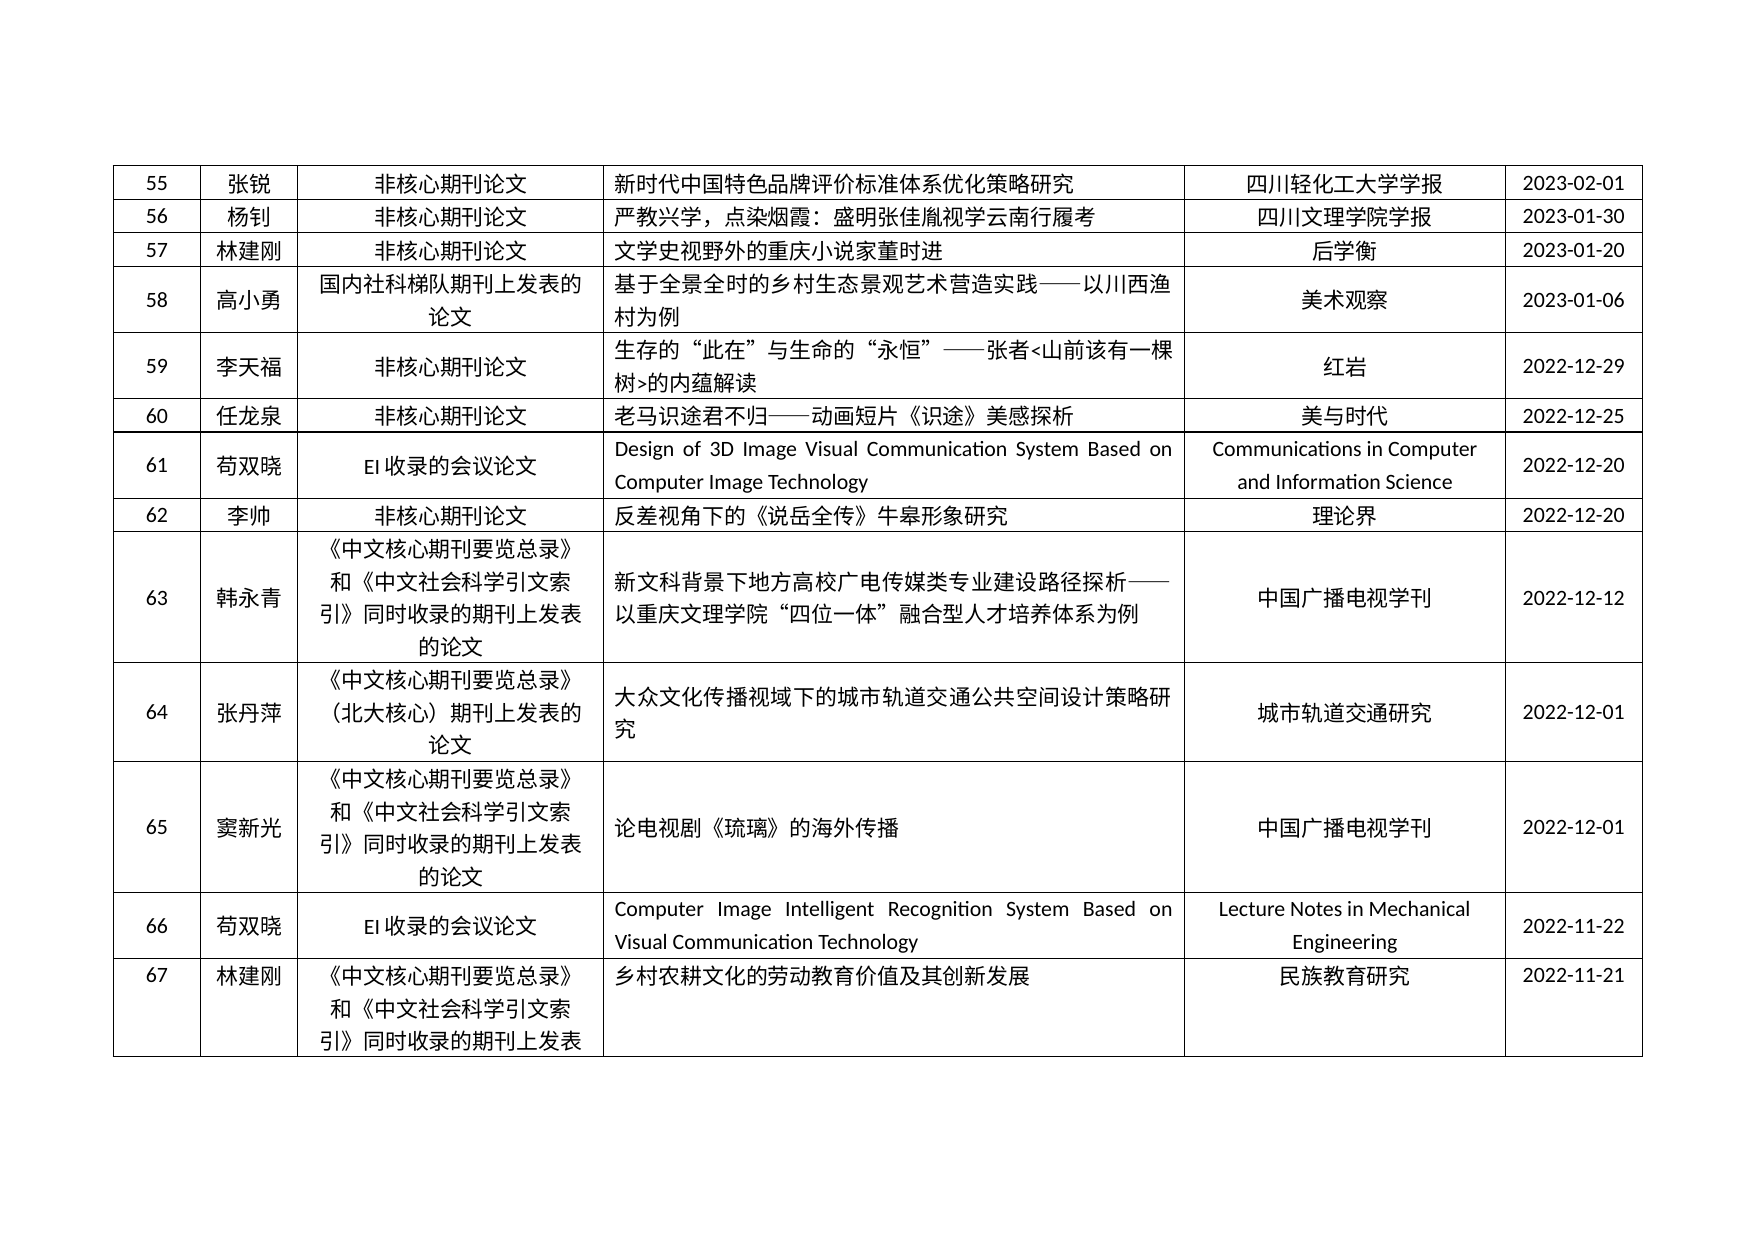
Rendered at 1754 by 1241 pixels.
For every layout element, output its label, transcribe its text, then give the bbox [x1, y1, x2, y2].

table_cell 《中文核心期刊要览总录》和《中文社会科学引文索引》同时收录的期刊上发表的论文 [298, 532, 603, 662]
table_cell Lecture Notes in Mechanical Engineering [1185, 893, 1505, 958]
table_cell 城市轨道交通研究 [1185, 663, 1505, 761]
table_cell 非核心期刊论文 [298, 499, 603, 531]
table_cell 张锐 [201, 166, 297, 199]
table_cell 民族教育研究 [1185, 959, 1505, 1056]
table_cell 67 [114, 959, 200, 1056]
table_cell 56 [114, 200, 200, 232]
table_cell 林建刚 [201, 233, 297, 266]
table_cell 新文科背景下地方高校广电传媒类专业建设路径探析——以重庆文理学院“四位一体”融合型人才培养体系为例 [604, 532, 1184, 662]
table_cell 严教兴学，点染烟霞：盛明张佳胤视学云南行履考 [604, 200, 1184, 232]
table_cell 理论界 [1185, 499, 1505, 531]
table_cell 苟双晓 [201, 433, 297, 497]
table_cell 2023-01-20 [1506, 233, 1642, 266]
table_cell 62 [114, 499, 200, 531]
table_cell 2022-11-22 [1506, 893, 1642, 958]
table_cell 64 [114, 663, 200, 761]
table_cell 美与时代 [1185, 399, 1505, 431]
table_cell 大众文化传播视域下的城市轨道交通公共空间设计策略研究 [604, 663, 1184, 761]
table_cell 2022-12-25 [1506, 399, 1642, 431]
table_cell 2022-12-29 [1506, 333, 1642, 398]
table_cell 生存的“此在”与生命的“永恒”——张者<山前该有一棵树>的内蕴解读 [604, 333, 1184, 398]
table_cell 2023-01-06 [1506, 267, 1642, 332]
table_cell 任龙泉 [201, 399, 297, 431]
table_cell 61 [114, 433, 200, 497]
table_cell 2022-12-20 [1506, 433, 1642, 497]
table_cell 窦新光 [201, 762, 297, 892]
table_cell 苟双晓 [201, 893, 297, 958]
table_cell 非核心期刊论文 [298, 200, 603, 232]
table_cell 非核心期刊论文 [298, 233, 603, 266]
table_cell 66 [114, 893, 200, 958]
table_cell 四川文理学院学报 [1185, 200, 1505, 232]
table_cell 中国广播电视学刊 [1185, 532, 1505, 662]
table_cell 杨钊 [201, 200, 297, 232]
table_cell 非核心期刊论文 [298, 333, 603, 398]
table_cell 李天福 [201, 333, 297, 398]
table_cell 林建刚 [201, 959, 297, 1056]
table_cell 乡村农耕文化的劳动教育价值及其创新发展 [604, 959, 1184, 1056]
table_cell Design of 3D Image Visual Communication System Based on Computer Image Technology [604, 433, 1184, 497]
table_cell 60 [114, 399, 200, 431]
table_cell 非核心期刊论文 [298, 399, 603, 431]
table_cell 四川轻化工大学学报 [1185, 166, 1505, 199]
table_cell 反差视角下的《说岳全传》牛皋形象研究 [604, 499, 1184, 531]
table_cell 非核心期刊论文 [298, 166, 603, 199]
table_cell Computer Image Intelligent Recognition System Based on Visual Communication Technology [604, 893, 1184, 958]
table_cell 韩永青 [201, 532, 297, 662]
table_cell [298, 959, 603, 1056]
table_cell EI收录的会议论文 [298, 433, 603, 497]
table_cell 2022-12-20 [1506, 499, 1642, 531]
table_cell 《中文核心期刊要览总录》（北大核心）期刊上发表的论文 [298, 663, 603, 761]
table_cell Communications in Computer and Information Science [1185, 433, 1505, 497]
table_cell 55 [114, 166, 200, 199]
table_cell 2022-11-21 [1506, 959, 1642, 1056]
table_cell 2022-12-12 [1506, 532, 1642, 662]
table_cell 后学衡 [1185, 233, 1505, 266]
table_cell 2022-12-01 [1506, 663, 1642, 761]
table_cell 国内社科梯队期刊上发表的论文 [298, 267, 603, 332]
table_cell 57 [114, 233, 200, 266]
table_cell 2022-12-01 [1506, 762, 1642, 892]
table_cell 2023-02-01 [1506, 166, 1642, 199]
table_cell 2023-01-30 [1506, 200, 1642, 232]
table_cell 基于全景全时的乡村生态景观艺术营造实践——以川西渔村为例 [604, 267, 1184, 332]
table_cell 63 [114, 532, 200, 662]
table_cell 59 [114, 333, 200, 398]
table_cell 新时代中国特色品牌评价标准体系优化策略研究 [604, 166, 1184, 199]
table_cell 美术观察 [1185, 267, 1505, 332]
table_cell 老马识途君不归——动画短片《识途》美感探析 [604, 399, 1184, 431]
table_cell 65 [114, 762, 200, 892]
table_cell 李帅 [201, 499, 297, 531]
table_cell EI收录的会议论文 [298, 893, 603, 958]
table_cell 《中文核心期刊要览总录》和《中文社会科学引文索引》同时收录的期刊上发表的论文 [298, 762, 603, 892]
table_cell 58 [114, 267, 200, 332]
table_cell 红岩 [1185, 333, 1505, 398]
table_cell 文学史视野外的重庆小说家董时进 [604, 233, 1184, 266]
table_cell 张丹萍 [201, 663, 297, 761]
table_cell 中国广播电视学刊 [1185, 762, 1505, 892]
table_cell 高小勇 [201, 267, 297, 332]
table_cell 论电视剧《琉璃》的海外传播 [604, 762, 1184, 892]
